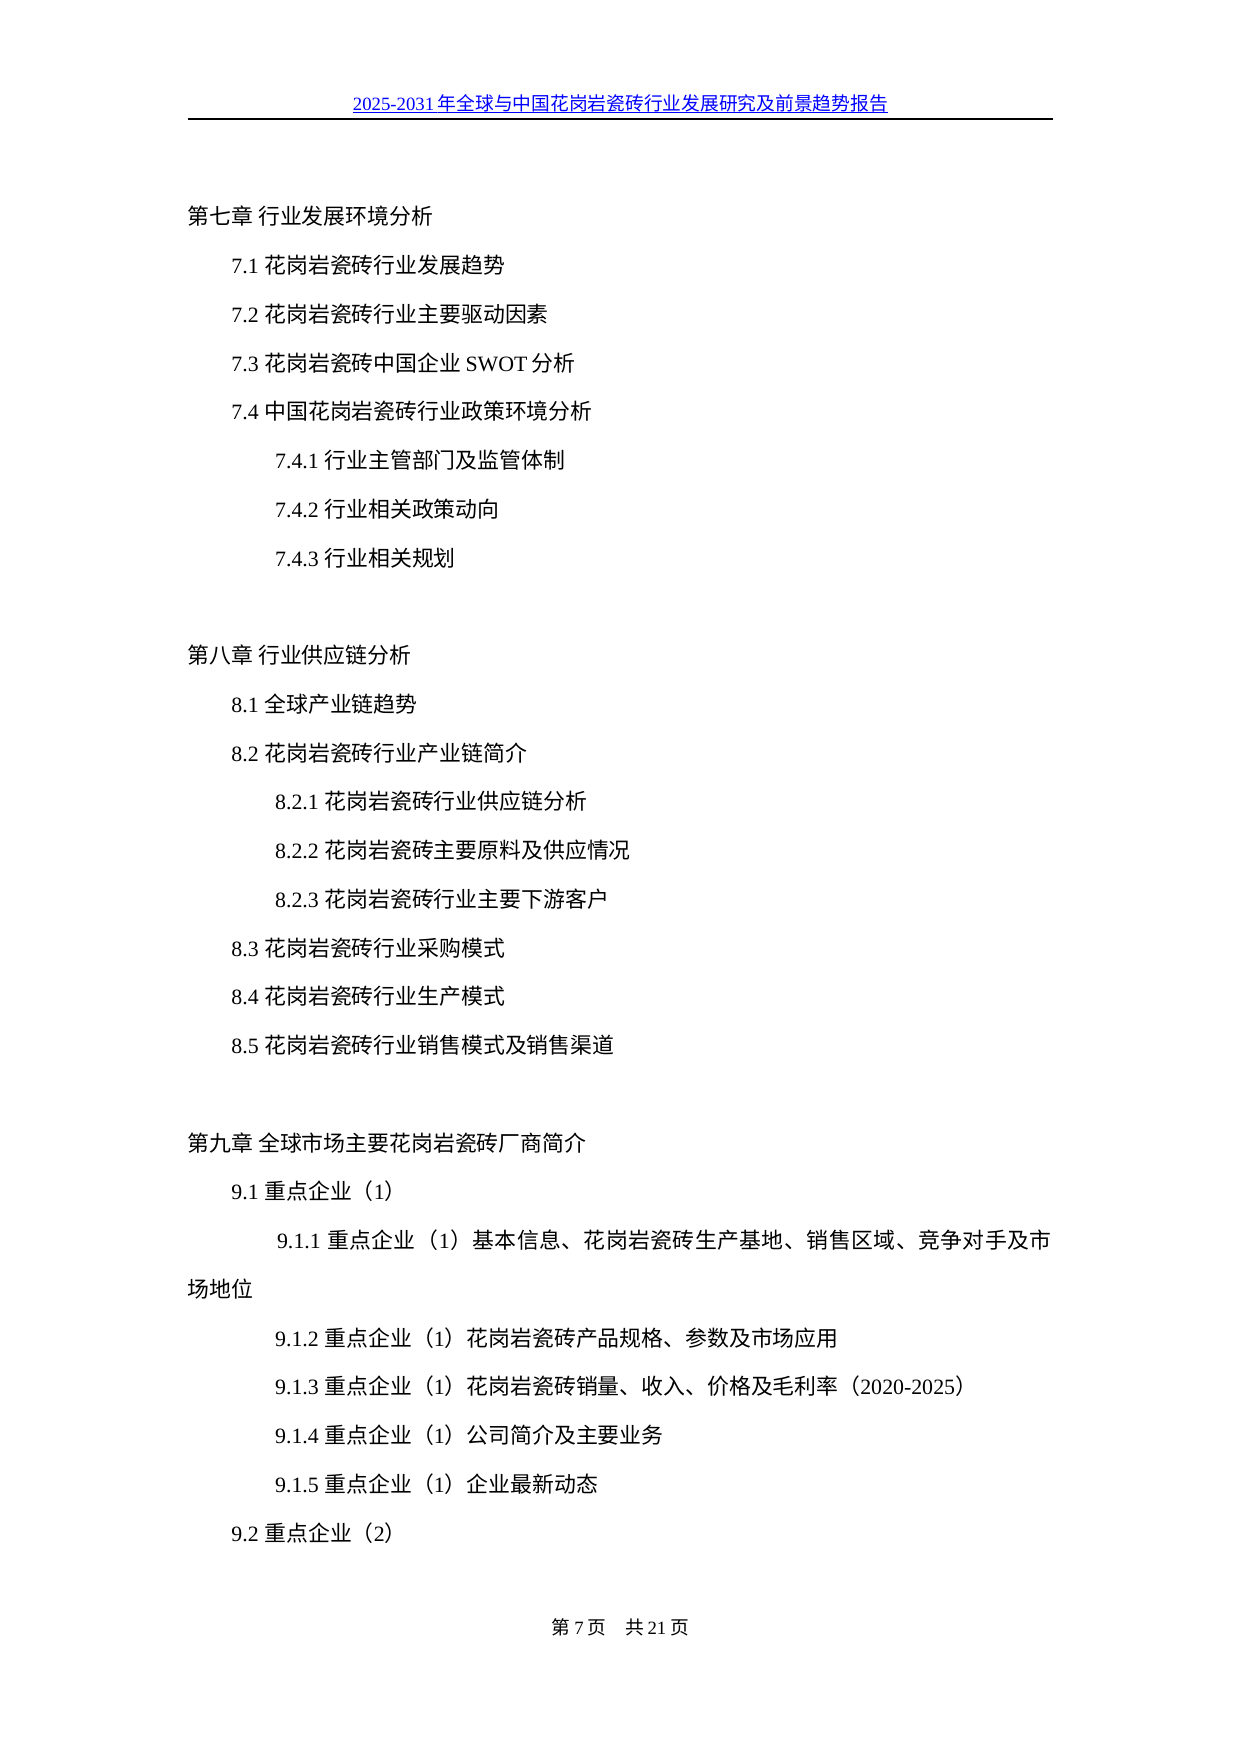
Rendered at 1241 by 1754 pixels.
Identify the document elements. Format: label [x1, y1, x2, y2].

text [187, 150, 1053, 1548]
